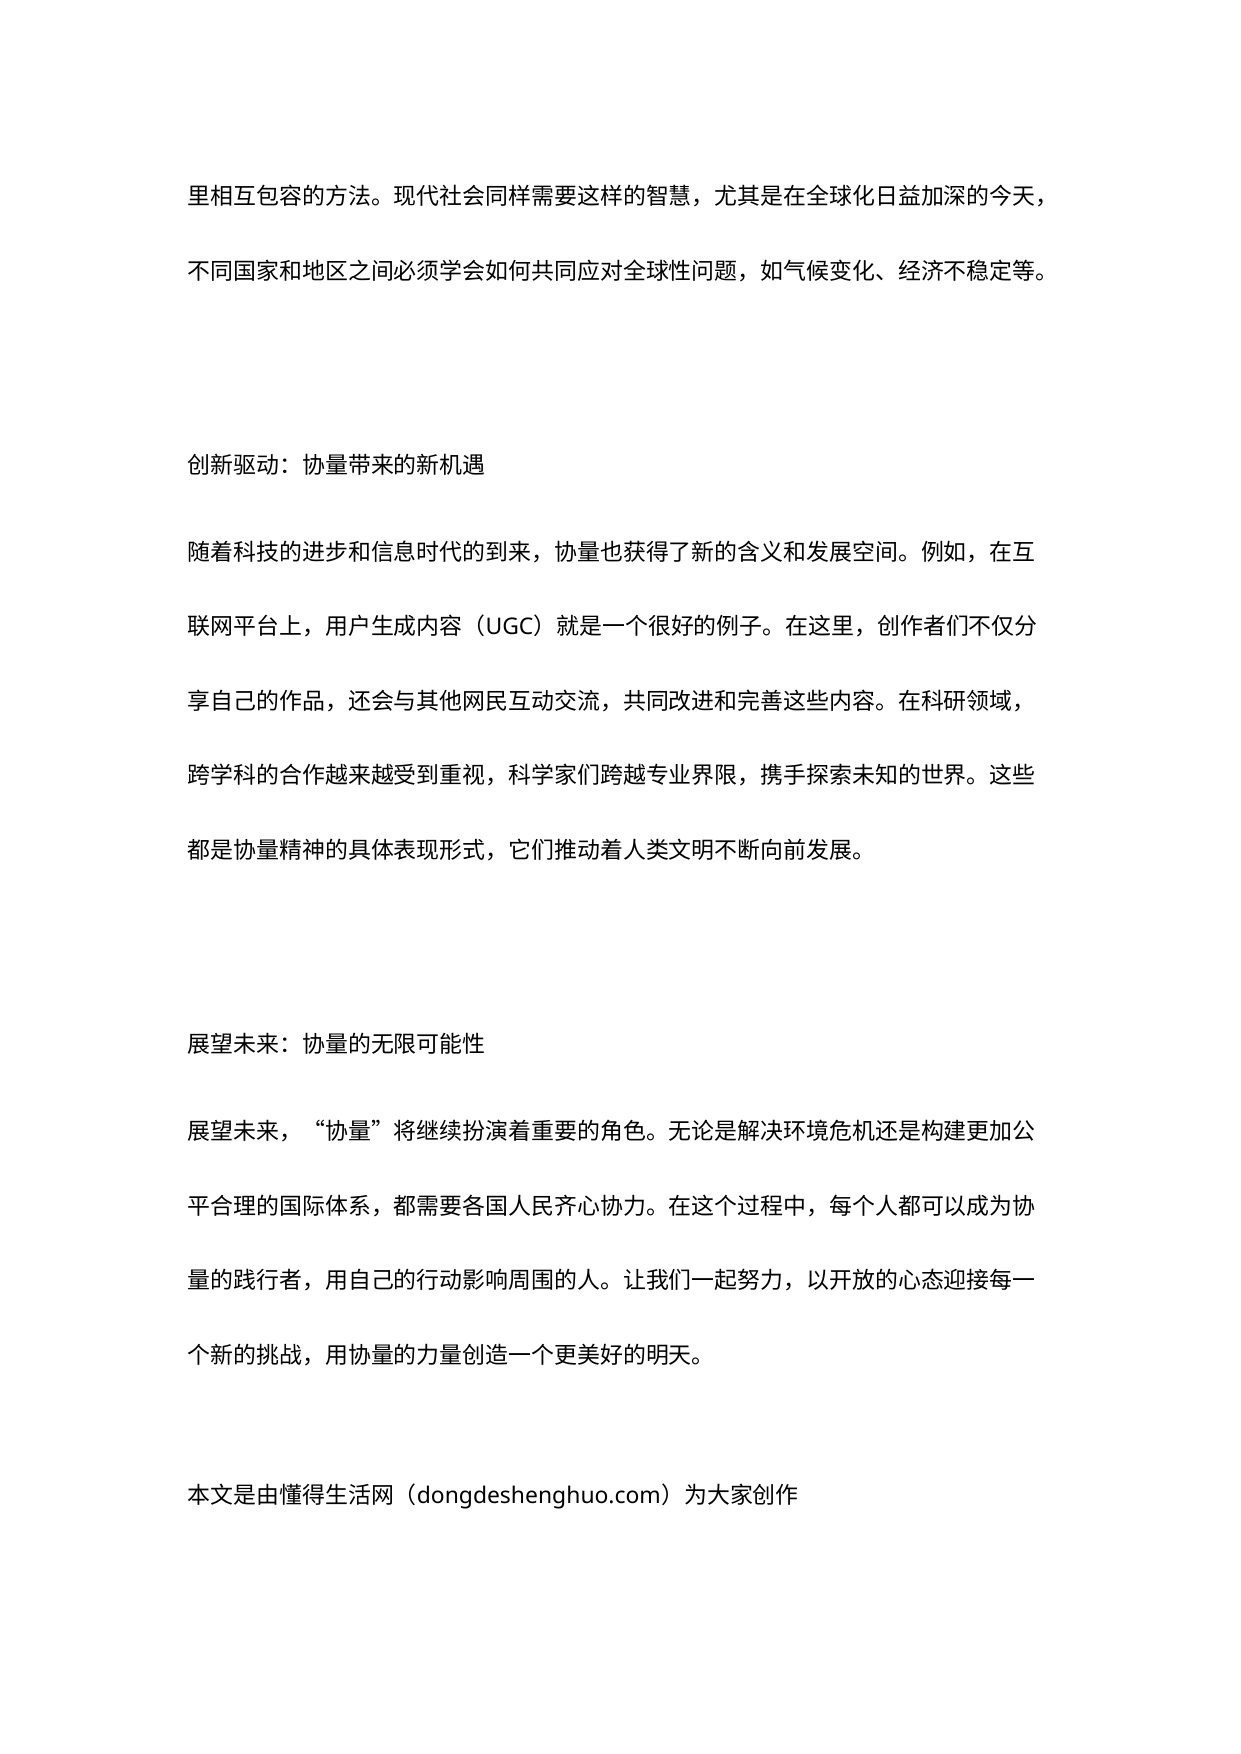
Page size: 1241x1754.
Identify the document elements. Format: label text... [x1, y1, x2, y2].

text 本文是由懂得生活网（dongdeshenghuo.com）为大家创作 [187, 1462, 1053, 1527]
text 展望未来：协量的无限可能性 [187, 1011, 1053, 1076]
text 随着科技的进步和信息时代的到来，协量也获得了新的含义和发展空间。例如，在互联网平台上，用户生成内容（UGC）就是一个很好的例子。在这里，创作者们不仅分享自己的作品，还会与其他网民互动交流，共同改进和完善这些内容。在科研领域，跨学科的合作越来越受到重视，科学家们跨越专业界限，携手探索未知的世界。这些都是协量精神的具体表现形式，它们推动着人类文明不断向前发展。 [187, 517, 1053, 881]
text 展望未来，“协量”将继续扮演着重要的角色。无论是解决环境危机还是构建更加公平合理的国际体系，都需要各国人民齐心协力。在这个过程中，每个人都可以成为协量的践行者，用自己的行动影响周围的人。让我们一起努力，以开放的心态迎接每一个新的挑战，用协量的力量创造一个更美好的明天。 [187, 1097, 1053, 1386]
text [187, 162, 1053, 302]
text 创新驱动：协量带来的新机遇 [187, 431, 1053, 496]
